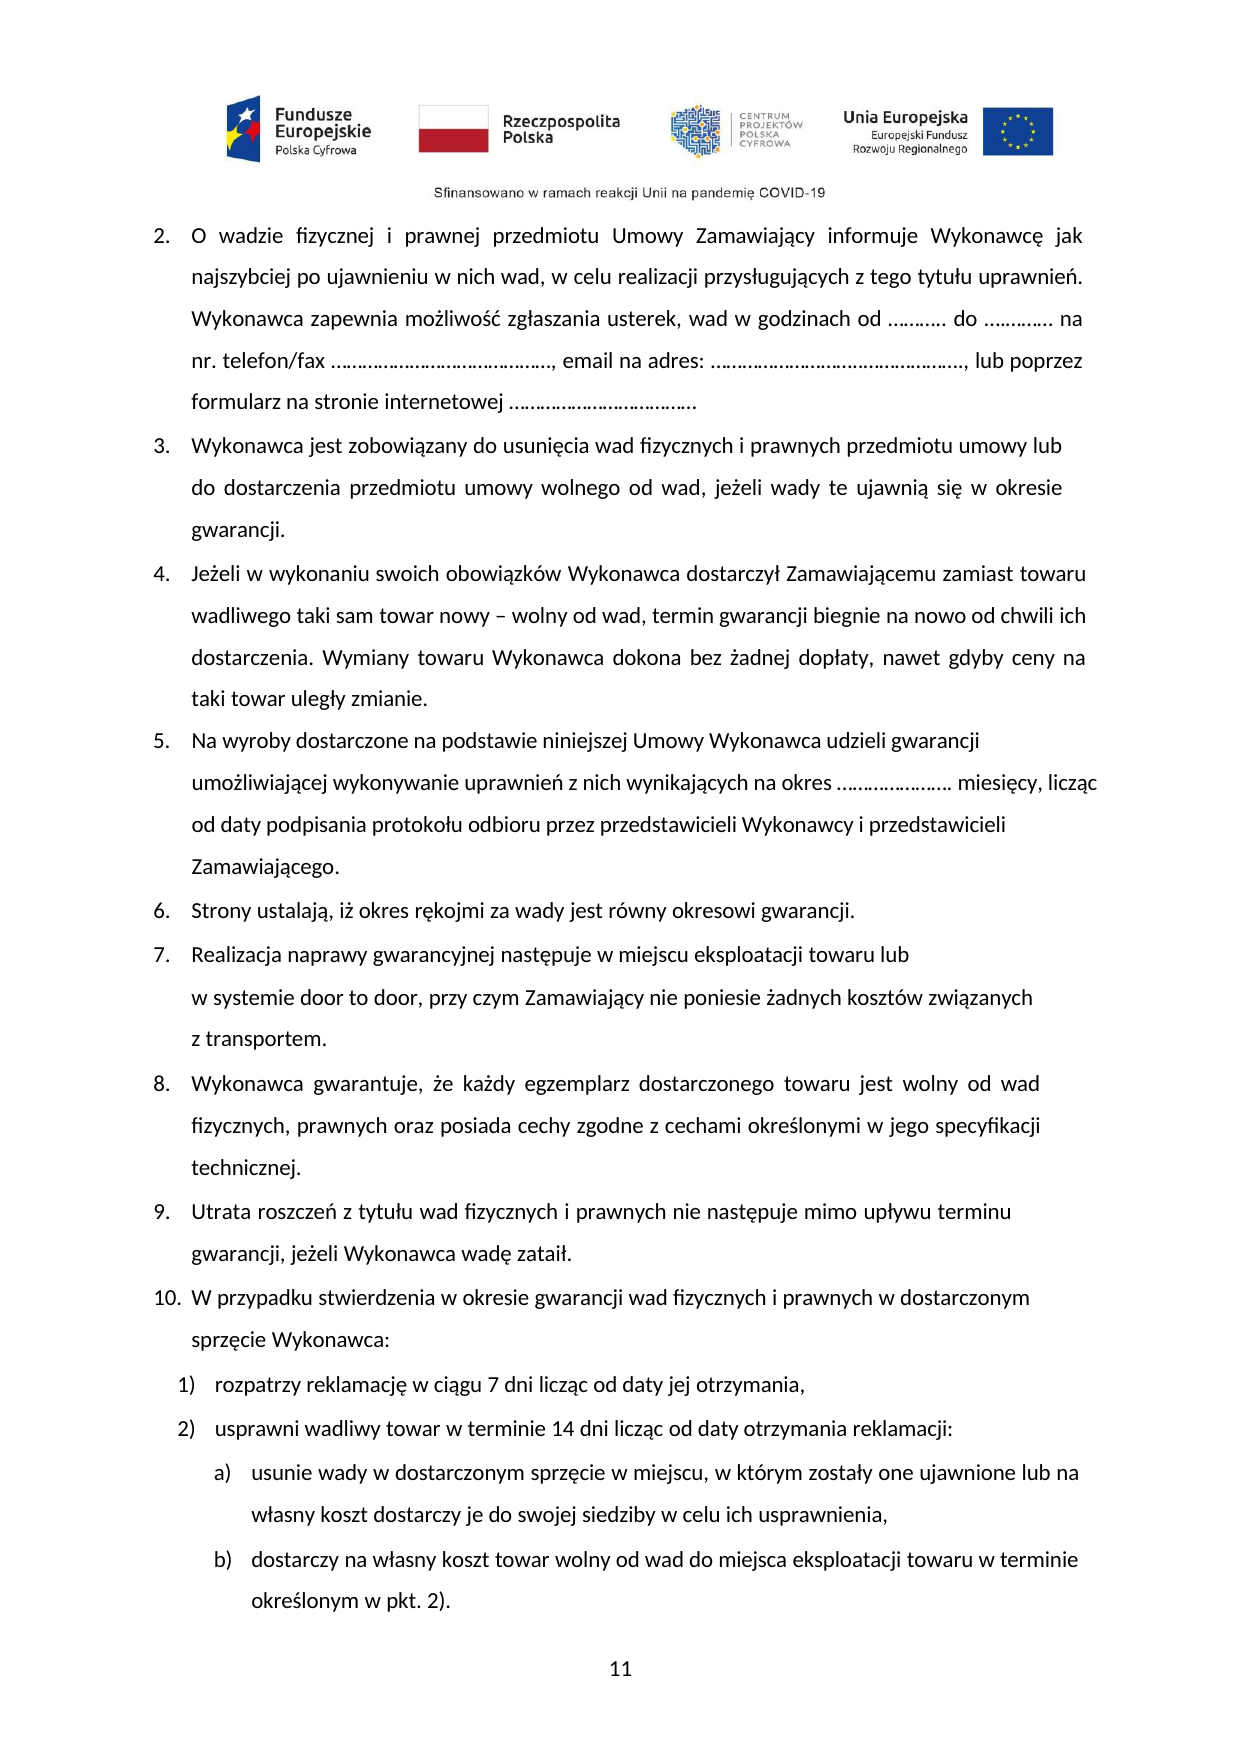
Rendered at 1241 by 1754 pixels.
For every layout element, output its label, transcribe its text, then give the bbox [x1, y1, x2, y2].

list rozpatrzy reklamację w ciągu 7 dni licząc od daty jej otrzymania, [177, 1370, 1101, 1398]
list O wadzie fizycznej i prawnej przedmiotu Umowy Zamawiający informuje Wykonawcę jak najszybciej po ujawnieniu w nich wad, w celu realizacji przysługujących z tego tytułu uprawnień. Wykonawca zapewnia możliwość zgłaszania usterek, wad w godzinach od ……….. do ….……… na nr. telefon/fax ……………………………………, email na adres: ………………………..………………., lub poprzez formularz na stronie internetowej ……………………………… [153, 221, 1083, 416]
text w systemie door to door, przy czym Zamawiający nie poniesie żadnych kosztów związanych [191, 983, 1101, 1011]
list Strony ustalają, iż okres rękojmi za wady jest równy okresowi gwarancji. [153, 896, 1101, 924]
list usprawni wadliwy towar w terminie 14 dni licząc od daty otrzymania reklamacji: [177, 1414, 1101, 1442]
text sprzęcie Wykonawca: [191, 1325, 1101, 1353]
list Realizacja naprawy gwarancyjnej następuje w miejscu eksploatacji towaru lub [153, 941, 1101, 969]
list Jeżeli w wykonaniu swoich obowiązków Wykonawca dostarczył Zamawiającemu zamiast towaru wadliwego taki sam towar nowy – wolny od wad, termin gwarancji biegnie na nowo od chwili ich dostarczenia. Wymiany towaru Wykonawca dokona bez żadnej dopłaty, nawet gdyby ceny na taki towar uległy zmianie. [153, 559, 1086, 712]
list dostarczy na własny koszt towar wolny od wad do miejsca eksploatacji towaru w terminie [213, 1545, 1101, 1573]
text określonym w pkt. 2). [251, 1587, 1101, 1615]
list usunie wady w dostarczonym sprzęcie w miejscu, w którym zostały one ujawnione lub na własny koszt dostarczy je do swojej siedziby w celu ich usprawnienia, [213, 1458, 1079, 1528]
picture [188, 70, 1074, 221]
text z transportem. [191, 1024, 1101, 1053]
list Wykonawca gwarantuje, że każdy egzemplarz dostarczonego towaru jest wolny od wad fizycznych, prawnych oraz posiada cechy zgodne z cechami określonymi w jego specyfikacji technicznej. [153, 1069, 1041, 1181]
list Utrata roszczeń z tytułu wad fizycznych i prawnych nie następuje mimo upływu terminu gwarancji, jeżeli Wykonawca wadę zataił. [153, 1197, 1012, 1267]
list Wykonawca jest zobowiązany do usunięcia wad fizycznych i prawnych przedmiotu umowy lub do dostarczenia przedmiotu umowy wolnego od wad, jeżeli wady te ujawnią się w okresie gwarancji. [153, 432, 1063, 543]
list W przypadku stwierdzenia w okresie gwarancji wad fizycznych i prawnych w dostarczonym [153, 1283, 1101, 1311]
list Na wyroby dostarczone na podstawie niniejszej Umowy Wykonawca udzieli gwarancji umożliwiającej wykonywanie uprawnień z nich wynikających na okres …………………. miesięcy, licząc od daty podpisania protokołu odbioru przez przedstawicieli Wykonawcy i przedstawicieli Zamawiającego. [153, 726, 1101, 880]
